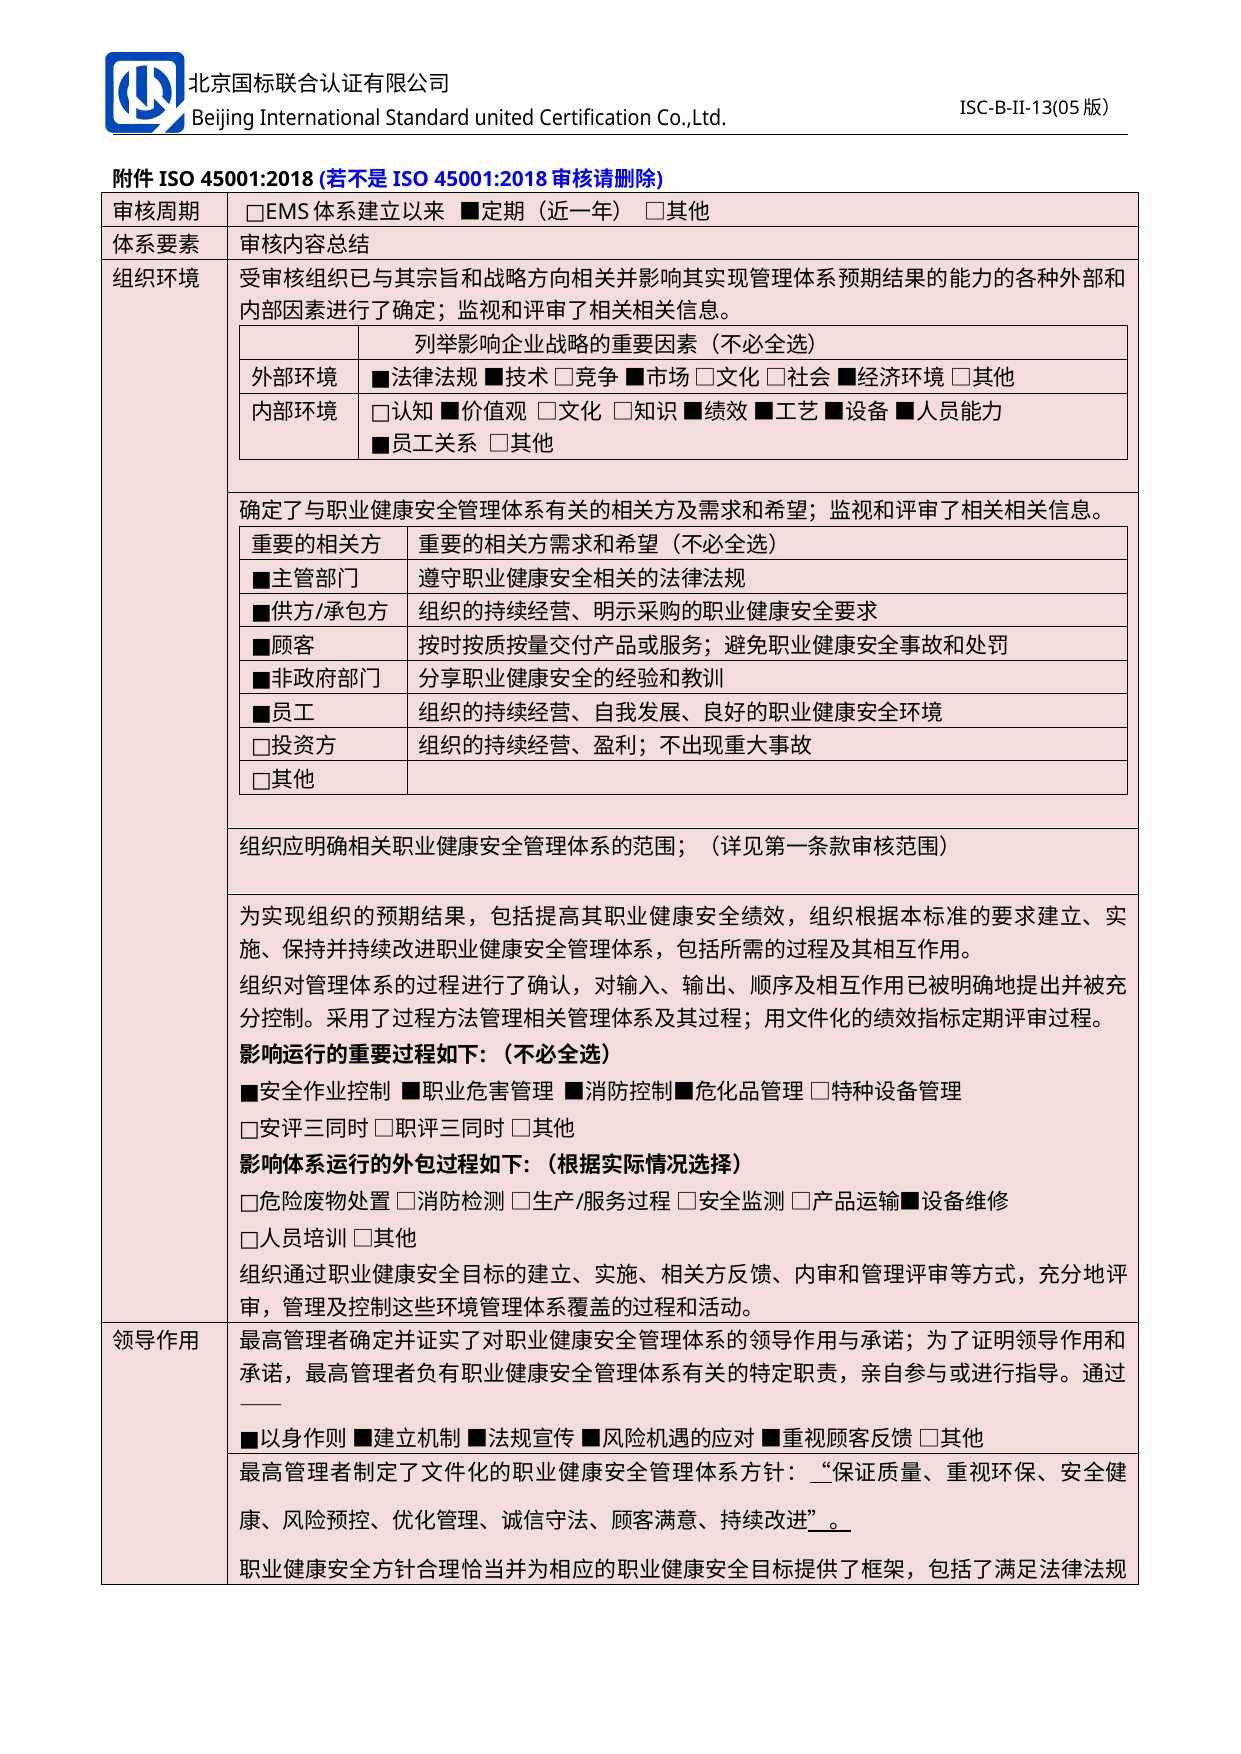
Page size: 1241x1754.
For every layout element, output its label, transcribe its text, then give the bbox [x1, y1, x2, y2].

table_cell 确定了与职业健康安全管理体系有关的相关方及需求和希望；监视和评审了相关相关信息。 [228, 493, 1138, 827]
text 附件 ISO 45001:2018 (若不是ISO 45001:2018审核请删除) [112, 162, 1128, 192]
table_cell 组织应明确相关职业健康安全管理体系的范围；（详见第一条款审核范围） [228, 829, 1138, 893]
table_cell 审核内容总结 [228, 227, 1138, 259]
table_cell 为实现组织的预期结果，包括提高其职业健康安全绩效，组织根据本标准的要求建立、实施、保持并持续改进职业健康安全管理体系，包括所需的过程及其相互作用。 组织对管理体系的过程进行了确认，对输入、输出、顺序及相互作用已被明确地提出并被充分控制。采用了过程方法管理相关管理体系及其过程；用文件化的绩效指标定期评审过程。 影响运行的重要过程如下: （不必全选） ■安全作业控制 ■职业危害管理 ■消防控制■危化品管理 □特种设备管理 □安评三同时 □职评三同时 □其他 影响体系运行的外包过程如下: （根据实际情况选择） □危险废物处置 □消防检测 □生产/服务过程 □安全监测 □产品运输■设备维修 □人员培训 □其他 组织通过职业健康安全目标的建立、实施、相关方反馈、内审和管理评审等方式，充分地评审，管理及控制这些环境管理体系覆盖的过程和活动。 [228, 895, 1138, 1322]
table_header □EMS体系建立以来 ■定期（近一年） □其他 [228, 193, 1138, 226]
table_cell 受审核组织已与其宗旨和战略方向相关并影响其实现管理体系预期结果的能力的各种外部和内部因素进行了确定；监视和评审了相关相关信息。 [228, 260, 1138, 492]
table_cell 体系要素 [102, 227, 227, 259]
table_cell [228, 1454, 1138, 1584]
table_cell 领导作用 [102, 1323, 227, 1584]
table_cell 最高管理者确定并证实了对职业健康安全管理体系的领导作用与承诺；为了证明领导作用和承诺，最高管理者负有职业健康安全管理体系有关的特定职责，亲自参与或进行指导。通过—— ■以身作则 ■建立机制 ■法规宣传 ■风险机遇的应对 ■重视顾客反馈 □其他 [228, 1323, 1138, 1453]
picture [105, 52, 185, 133]
table_cell 组织环境 [102, 260, 227, 1322]
table_header 审核周期 [102, 193, 227, 226]
